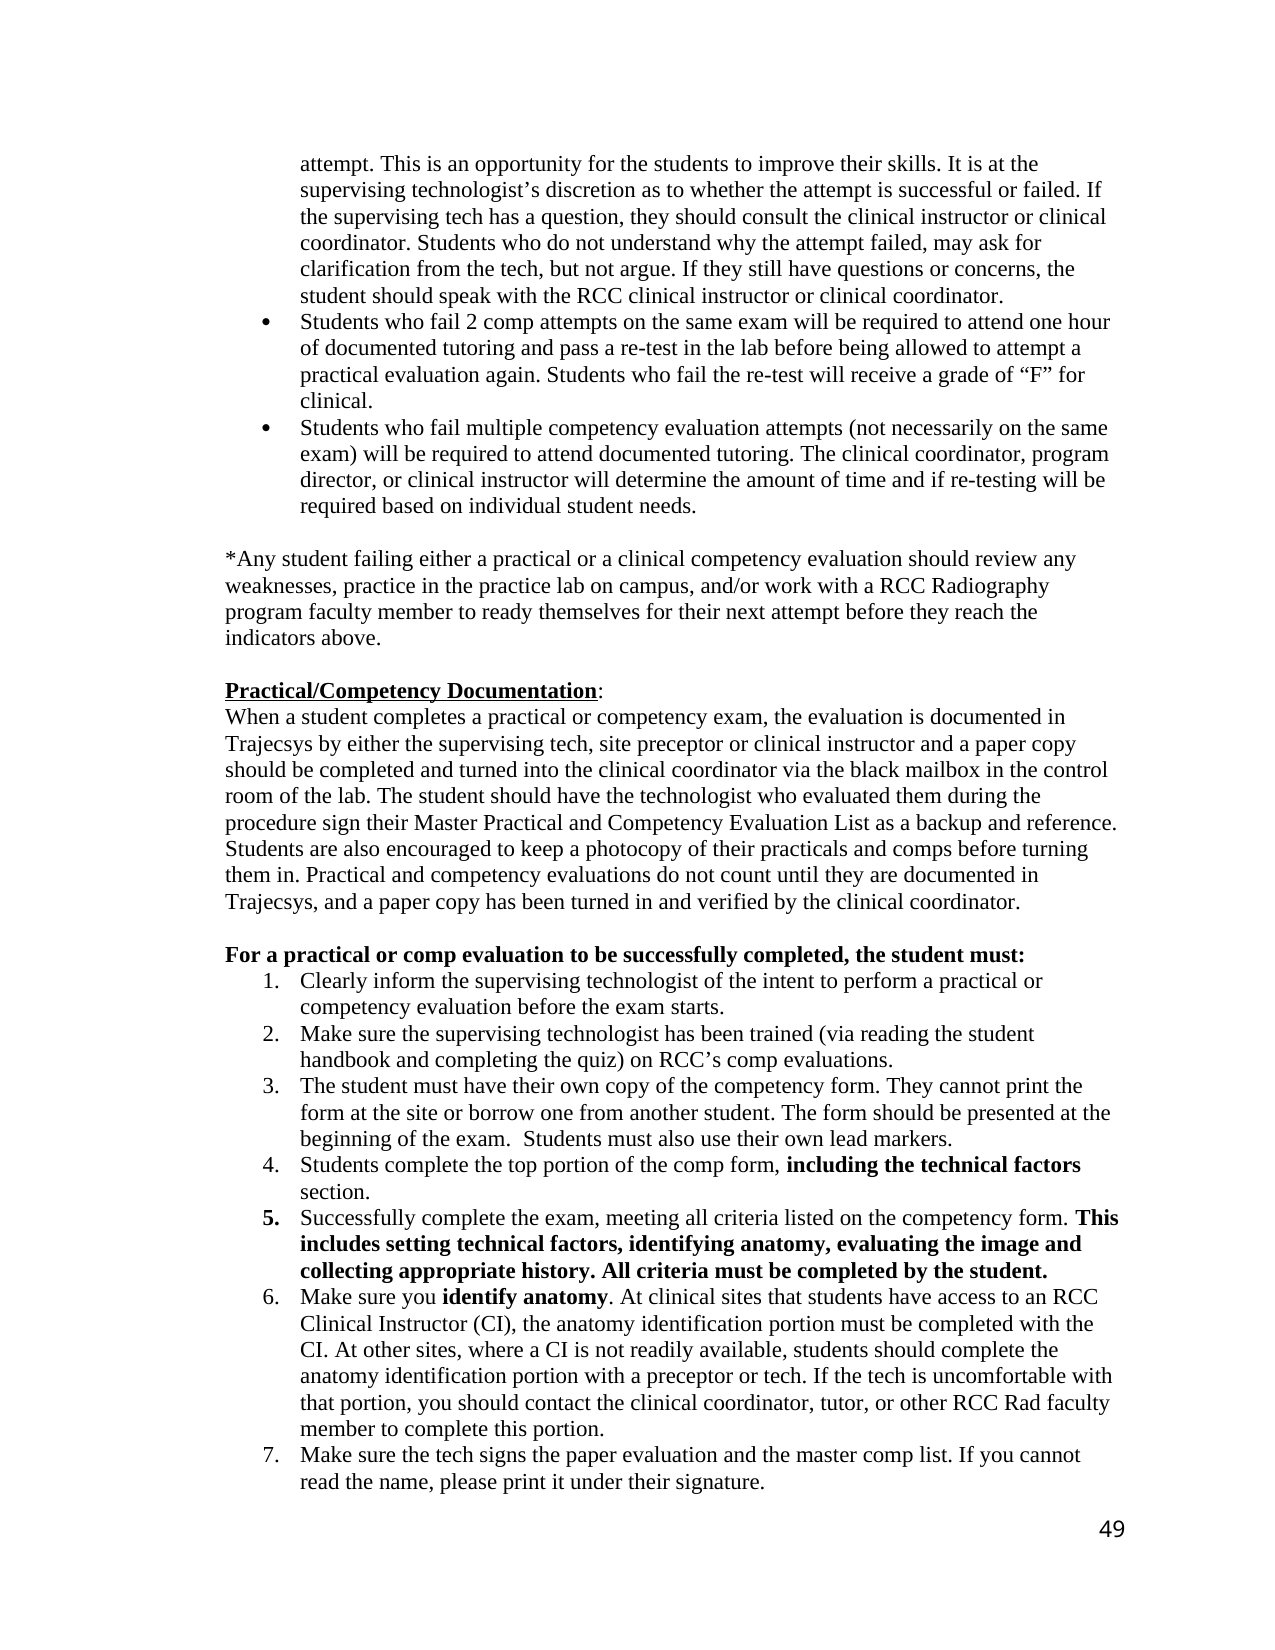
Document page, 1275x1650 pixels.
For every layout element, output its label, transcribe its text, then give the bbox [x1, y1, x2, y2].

list Make sure the supervising technologist has been trained (via reading the student handbook and completing the quiz) on RCC’s comp evaluations. [262, 1020, 1125, 1072]
text Practical/Competency Documentation: [225, 677, 1125, 703]
list Students who fail multiple competency evaluation attempts (not necessarily on the same exam) will be required to attend documented tutoring. The clinical coordinator, program director, or clinical instructor will determine the amount of time and if re-testing will be required based on individual student needs. [262, 413, 1125, 519]
text When a student completes a practical or competency exam, the evaluation is documented in Trajecsys by either the supervising tech, site preceptor or clinical instructor and a paper copy should be completed and turned into the clinical coordinator via the black mailbox in the control room of the lab. The student should have the technologist who evaluated them during the procedure sign their Master Practical and Competency Evaluation List as a backup and reference. Students are also encouraged to keep a photocopy of their practicals and comps before turning them in. Practical and competency evaluations do not count until they are documented in Trajecsys, and a paper copy has been turned in and verified by the clinical coordinator. [225, 703, 1125, 914]
list Make sure you identify anatomy. At clinical sites that students have access to an RCC Clinical Instructor (CI), the anatomy identification portion must be completed with the CI. At other sites, where a CI is not readily available, students should complete the anatomy identification portion with a preceptor or tech. If the tech is uncomfortable with that portion, you should contact the clinical coordinator, tutor, or other RCC Rad faculty member to complete this portion. [262, 1283, 1125, 1441]
list Clearly inform the supervising technologist of the intent to perform a practical or competency evaluation before the exam starts. [262, 967, 1125, 1020]
text For a practical or comp evaluation to be successfully completed, the student must: [225, 941, 1125, 967]
list The student must have their own copy of the competency form. They cannot print the form at the site or borrow one from another student. The form should be presented at the beginning of the exam. Students must also use their own lead markers. [262, 1072, 1125, 1151]
list Make sure the tech signs the paper evaluation and the master comp list. If you cannot read the name, please print it under their signature. [262, 1441, 1125, 1494]
list Students complete the top portion of the comp form, including the technical factors section. [262, 1151, 1125, 1204]
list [262, 150, 1125, 308]
list Students who fail 2 comp attempts on the same exam will be required to attend one hour of documented tutoring and pass a re-test in the lab before being allowed to attempt a practical evaluation again. Students who fail the re-test will receive a grade of “F” for clinical. [262, 308, 1125, 413]
list Successfully complete the exam, meeting all criteria listed on the competency form. This includes setting technical factors, identifying anatomy, evaluating the image and collecting appropriate history. All criteria must be completed by the student. [262, 1204, 1125, 1283]
text *Any student failing either a practical or a clinical competency evaluation should review any weaknesses, practice in the practice lab on campus, and/or work with a RCC Radiography program faculty member to ready themselves for their next attempt before they reach the indicators above. [225, 545, 1125, 651]
